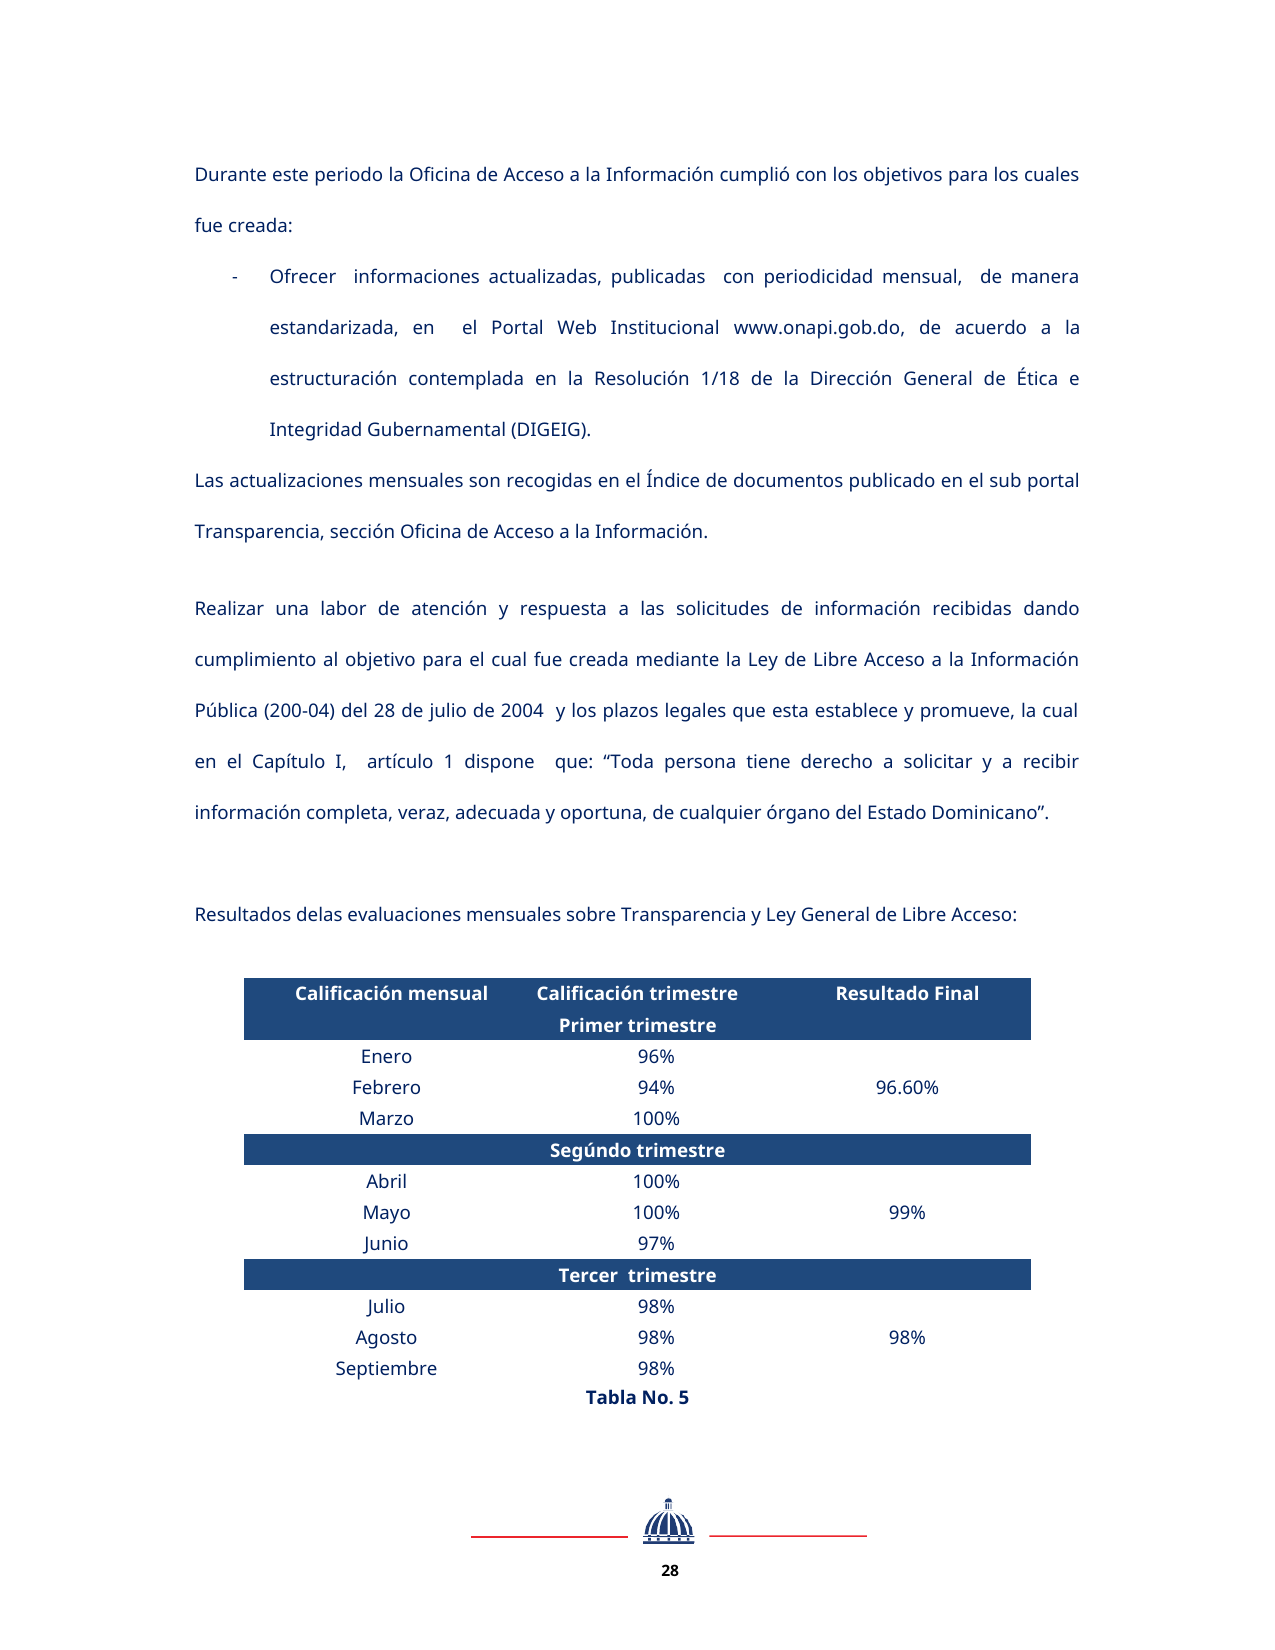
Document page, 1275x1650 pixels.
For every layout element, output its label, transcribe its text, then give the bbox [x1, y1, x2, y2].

text Las actualizaciones mensuales son recogidas en el Índice de documentos publicado en el sub portal Transparencia, sección Oficina de Acceso a la Información. [194, 467, 1080, 544]
table_cell 96.60% [783, 1040, 1031, 1134]
table_cell Marzo [244, 1103, 529, 1134]
table_cell Mayo [244, 1197, 529, 1228]
list Ofrecer informaciones actualizadas, publicadas con periodicidad mensual, de manera estandarizada, en el Portal Web Institucional www.onapi.gob.do, de acuerdo a la estructuración contemplada en la Resolución 1/18 de la Dirección General de Ética e Integridad Gubernamental (DIGEIG). [232, 263, 1080, 442]
table_header Resultado Final [783, 978, 1031, 1009]
text Realizar una labor de atención y respuesta a las solicitudes de información recibidas dando cumplimiento al objetivo para el cual fue creada mediante la Ley de Libre Acceso a la Información Pública (200-04) del 28 de julio de 2004 y los plazos legales que esta establece y promueve, la cual en el Capítulo I, artículo 1 dispone que: “Toda persona tiene derecho a solicitar y a recibir información completa, veraz, adecuada y oportuna, de cualquier órgano del Estado Dominicano”. [194, 595, 1080, 825]
table_cell 96% [529, 1040, 783, 1072]
table_cell Agosto [244, 1322, 529, 1353]
table_cell 94% [529, 1072, 783, 1103]
table_cell 98% [529, 1353, 783, 1384]
table_header Calificación trimestre [529, 978, 783, 1009]
table_cell 98% [529, 1290, 783, 1322]
table_cell Enero [244, 1040, 529, 1072]
table_cell 98% [529, 1322, 783, 1353]
table_cell Abril [244, 1165, 529, 1197]
table_cell Febrero [244, 1072, 529, 1103]
table_cell 99% [783, 1165, 1031, 1259]
text Tabla No. 5 [150, 1384, 1125, 1410]
text Resultados delas evaluaciones mensuales sobre Transparencia y Ley General de Libre Acceso: [194, 901, 1080, 927]
table_cell 97% [529, 1228, 783, 1259]
table_cell Junio [244, 1228, 529, 1259]
table_cell 100% [529, 1165, 783, 1197]
table_cell Segúndo trimestre [244, 1134, 1031, 1165]
text Durante este periodo la Oficina de Acceso a la Información cumplió con los objetivos para los cuales fue creada: [194, 161, 1080, 238]
table_cell Septiembre [244, 1353, 529, 1384]
table_cell 98% [783, 1290, 1031, 1384]
table_cell Tercer trimestre [244, 1259, 1031, 1290]
table_cell 100% [529, 1103, 783, 1134]
picture [663, 1495, 693, 1535]
table_cell Julio [244, 1290, 529, 1322]
table_header Calificación mensual [244, 978, 529, 1009]
table_cell Primer trimestre [244, 1009, 1031, 1040]
table_cell 100% [529, 1197, 783, 1228]
